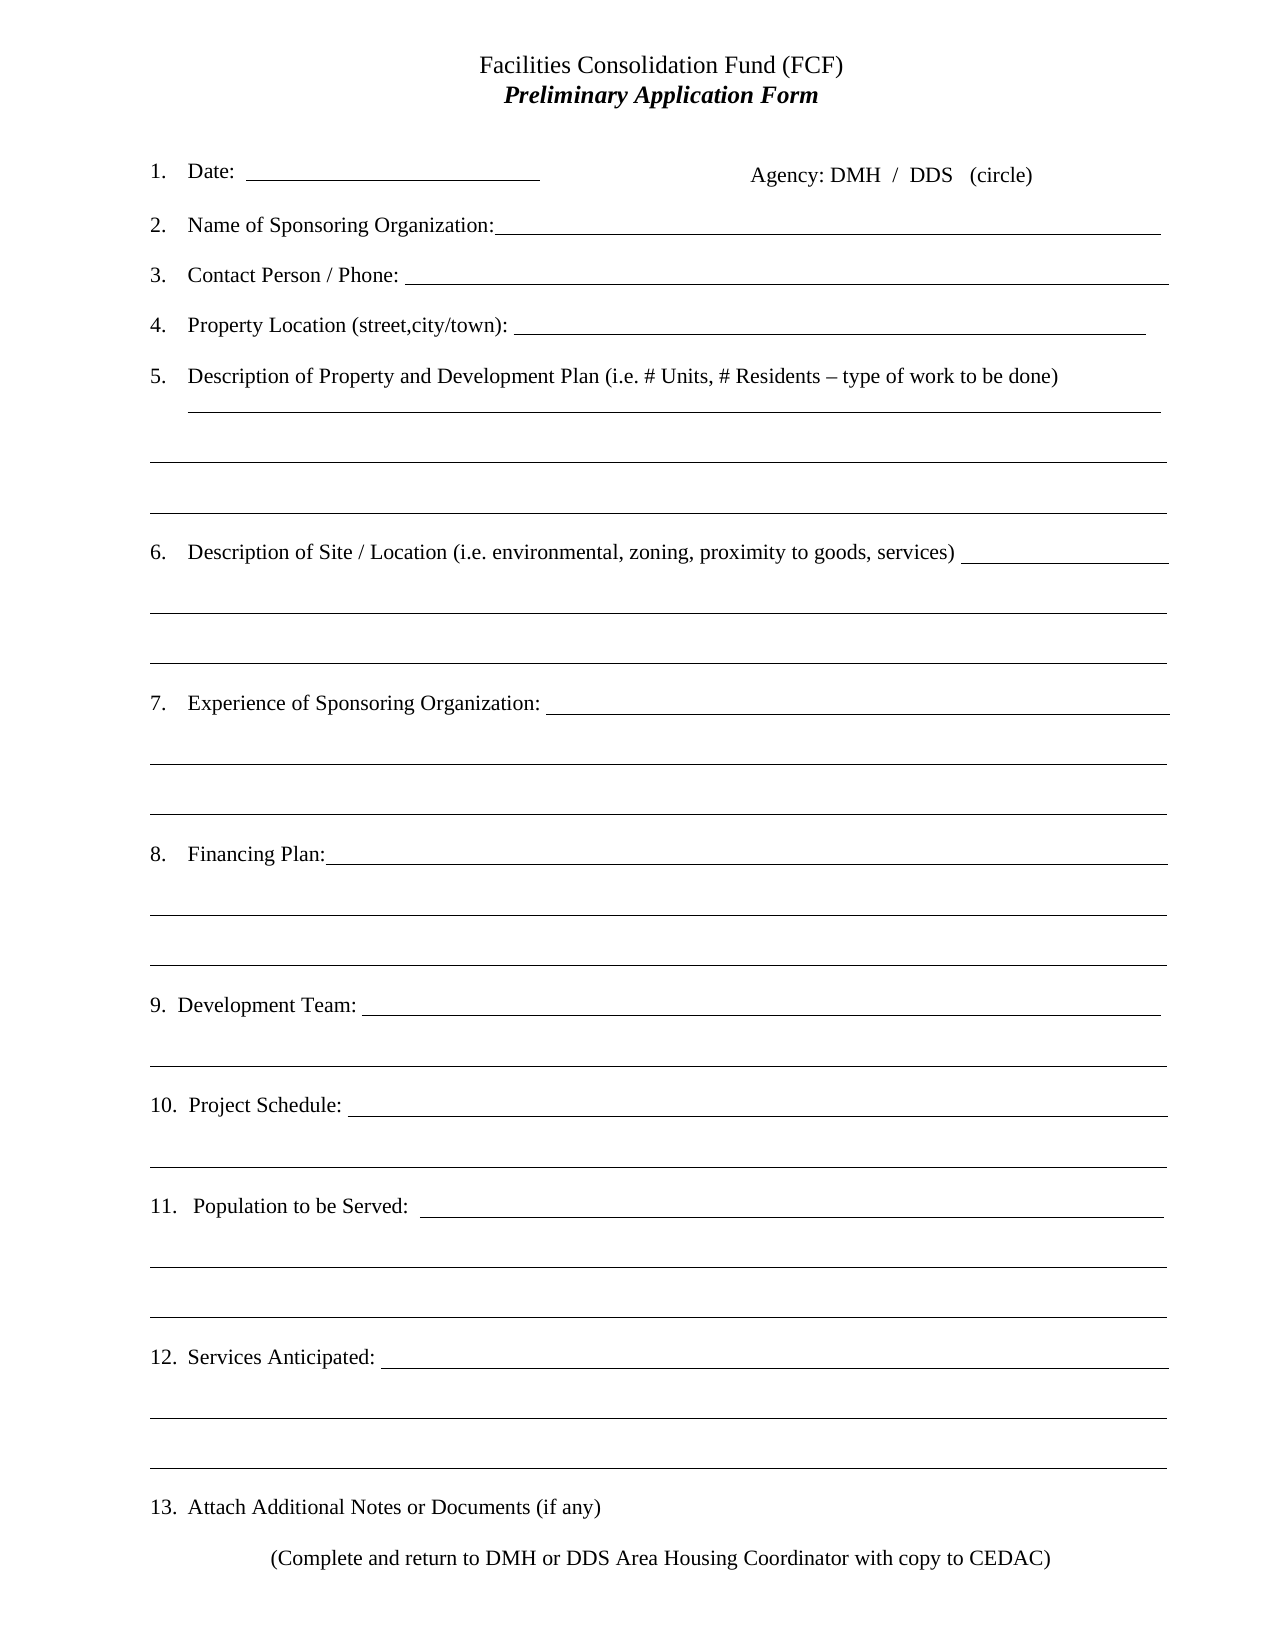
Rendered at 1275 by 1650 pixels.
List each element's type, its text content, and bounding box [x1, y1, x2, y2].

text 10. Project Schedule: [150, 1092, 1183, 1116]
text Preliminary Application Form [499, 80, 823, 108]
text 2. Name of Sponsoring Organization: [150, 211, 1183, 236]
text 12. Services Anticipated: [150, 1343, 1183, 1368]
text (Complete and return to DMH or DDS Area Housing Coordinator with copy to CEDAC) [270, 1545, 1183, 1570]
text 4. Property Location (street,city/town): [150, 312, 1183, 337]
text 11. Population to be Served: [150, 1192, 1183, 1217]
text 8. Financing Plan: [150, 840, 1183, 865]
text 7. Experience of Sponsoring Organization: [150, 689, 1183, 714]
text 6. Description of Site / Location (i.e. environmental, zoning, proximity to goods, services) [150, 538, 1183, 563]
text 5. Description of Property and Development Plan (i.e. # Units, # Residents – type of work to be done) [150, 362, 1183, 387]
text Facilities Consolidation Fund (FCF) [474, 51, 848, 79]
text 1. Date: [150, 158, 549, 182]
text Agency: DMH / DDS (circle) [750, 161, 1183, 186]
text 9. Development Team: [150, 991, 1183, 1016]
text 13. Attach Additional Notes or Documents (if any) [150, 1494, 1183, 1519]
text 3. Contact Person / Phone: [150, 262, 1183, 286]
